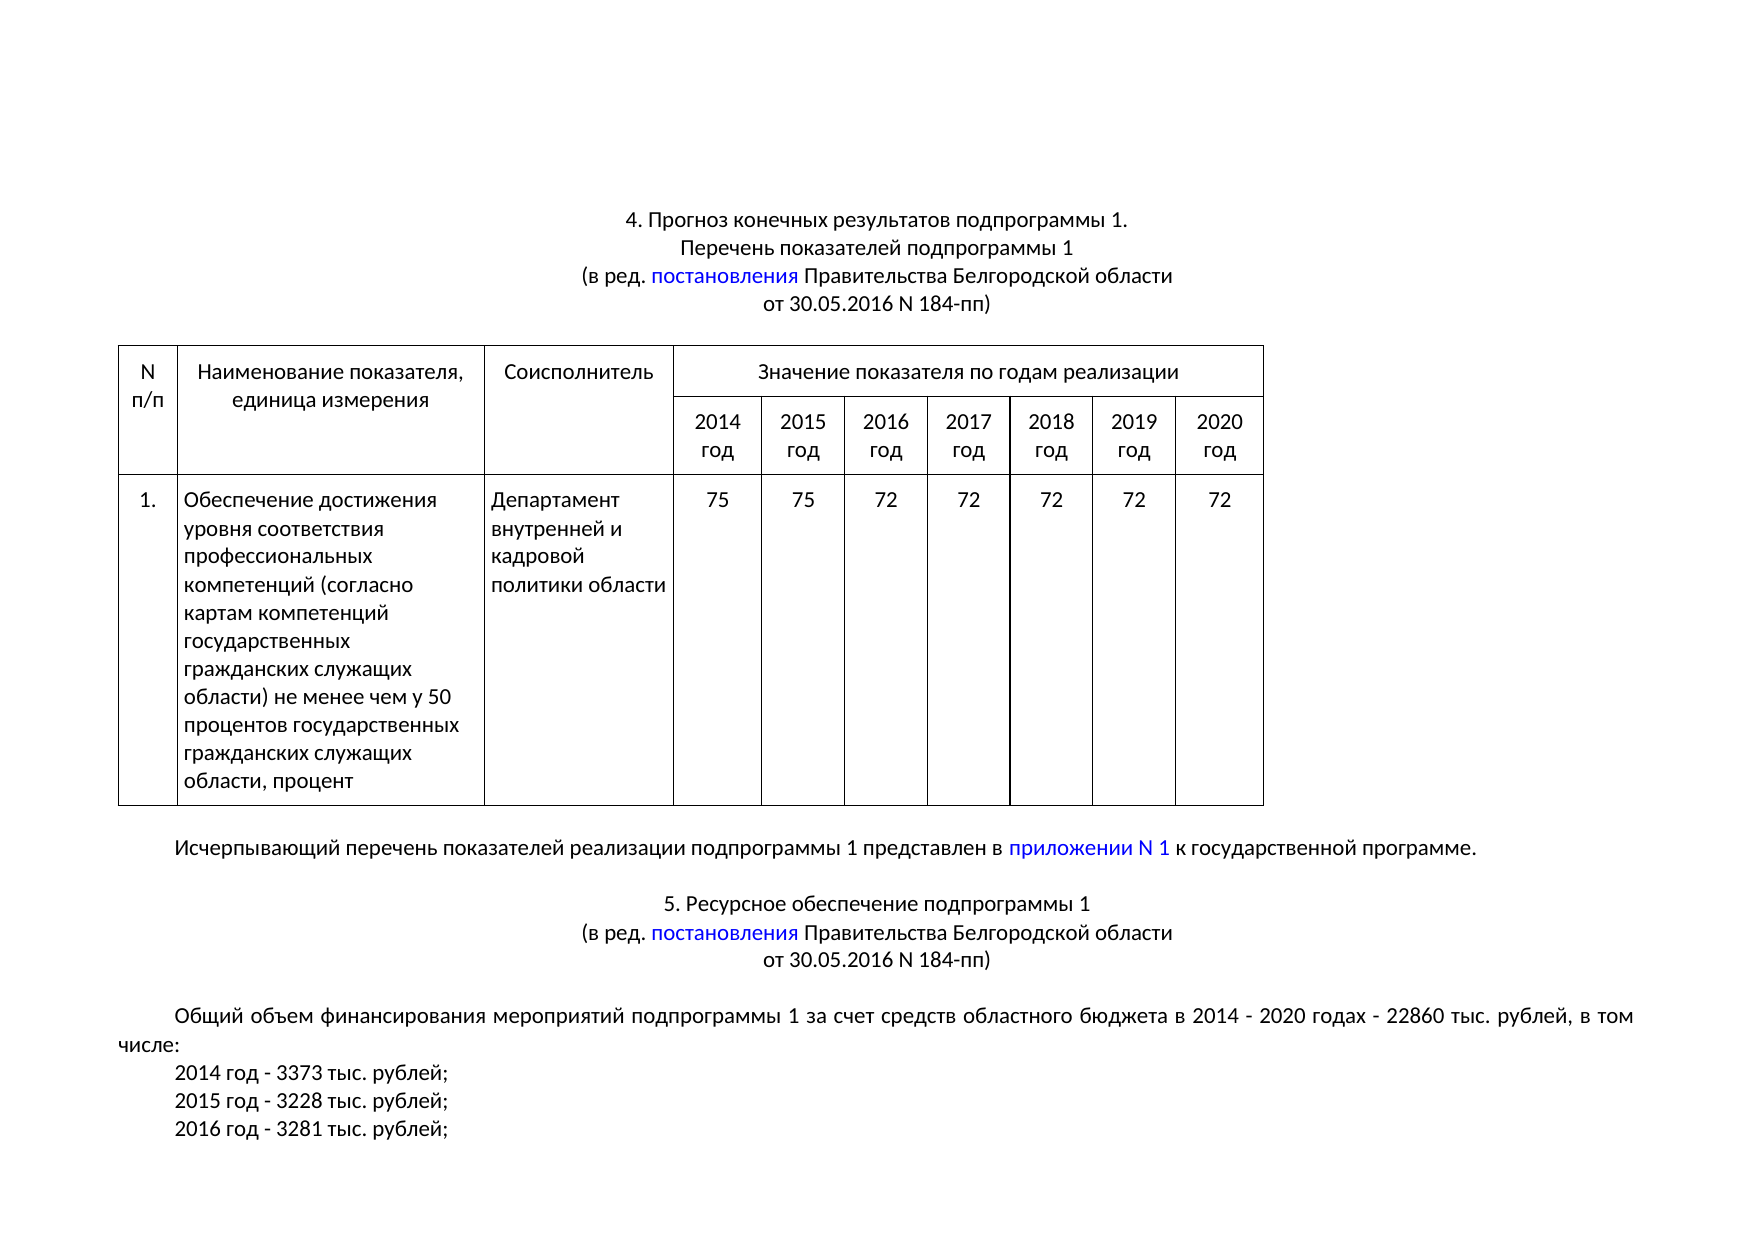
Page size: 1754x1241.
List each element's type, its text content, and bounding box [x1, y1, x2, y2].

text Исчерпывающий перечень показателей реализации подпрограммы 1 представлен в приложении N 1 к государственной программе. [118, 833, 1636, 862]
text 5. Ресурсное обеспечение подпрограммы 1 [118, 889, 1636, 918]
table_cell 2020 год [1176, 397, 1263, 474]
table_cell 2016 год [845, 397, 927, 474]
text Общий объем финансирования мероприятий подпрограммы 1 за счет средств областного бюджета в 2014 - 2020 годах - 22860 тыс. рублей, в том числе: [118, 1002, 1636, 1058]
table_cell 72 [1011, 475, 1092, 804]
table_cell 72 [1093, 475, 1175, 804]
table_cell 2018 год [1011, 397, 1092, 474]
text от 30.05.2016 N 184-пп) [118, 946, 1636, 974]
table_cell 72 [928, 475, 1009, 804]
table_header Наименование показателя, единица измерения [178, 346, 484, 474]
table_cell 72 [1176, 475, 1263, 804]
text 2016 год - 3281 тыс. рублей; [118, 1114, 1636, 1142]
table_cell 1. [119, 475, 177, 804]
table_cell 2017 год [928, 397, 1009, 474]
text (в ред. постановления Правительства Белгородской области [118, 918, 1636, 946]
table_cell 75 [674, 475, 761, 804]
text 4. Прогноз конечных результатов подпрограммы 1. [118, 205, 1636, 233]
text 2014 год - 3373 тыс. рублей; [118, 1058, 1636, 1086]
table_cell 2014 год [674, 397, 761, 474]
table_header N п/п [119, 346, 177, 474]
table_cell 2019 год [1093, 397, 1175, 474]
table_header Соисполнитель [485, 346, 673, 474]
table_header Значение показателя по годам реализации [674, 346, 1263, 396]
table_cell 75 [762, 475, 844, 804]
text 2015 год - 3228 тыс. рублей; [118, 1086, 1636, 1114]
table_cell Департамент внутренней и кадровой политики области [485, 475, 673, 804]
table_cell 72 [845, 475, 927, 804]
text Перечень показателей подпрограммы 1 [118, 233, 1636, 261]
text (в ред. постановления Правительства Белгородской области [118, 261, 1636, 289]
table_cell Обеспечение достижения уровня соответствия профессиональных компетенций (согласно картам компетенций государственных гражданских служащих области) не менее чем у 50 процентов государственных гражданских служащих области, процент [178, 475, 484, 804]
table_cell 2015 год [762, 397, 844, 474]
text от 30.05.2016 N 184-пп) [118, 289, 1636, 317]
